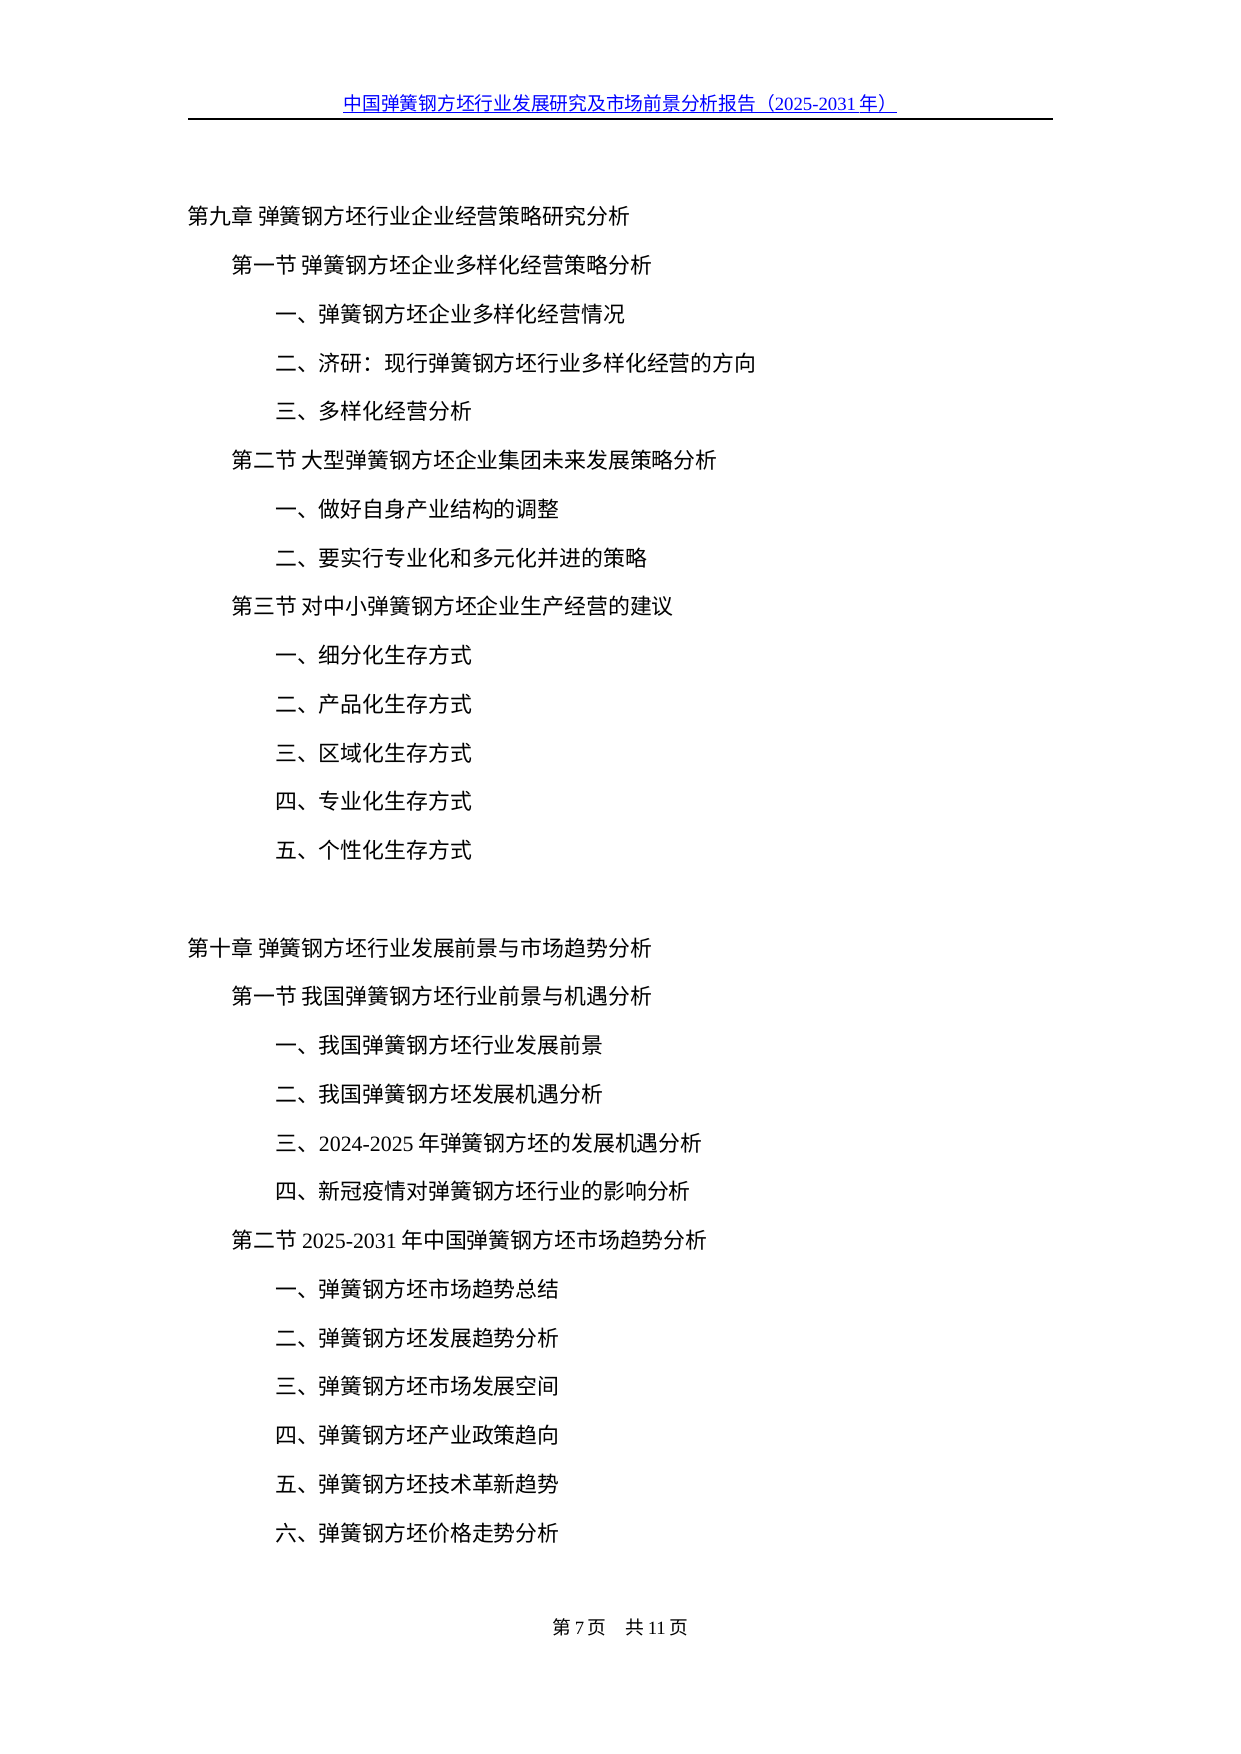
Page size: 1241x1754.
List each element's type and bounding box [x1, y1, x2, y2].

text [187, 150, 1053, 1548]
